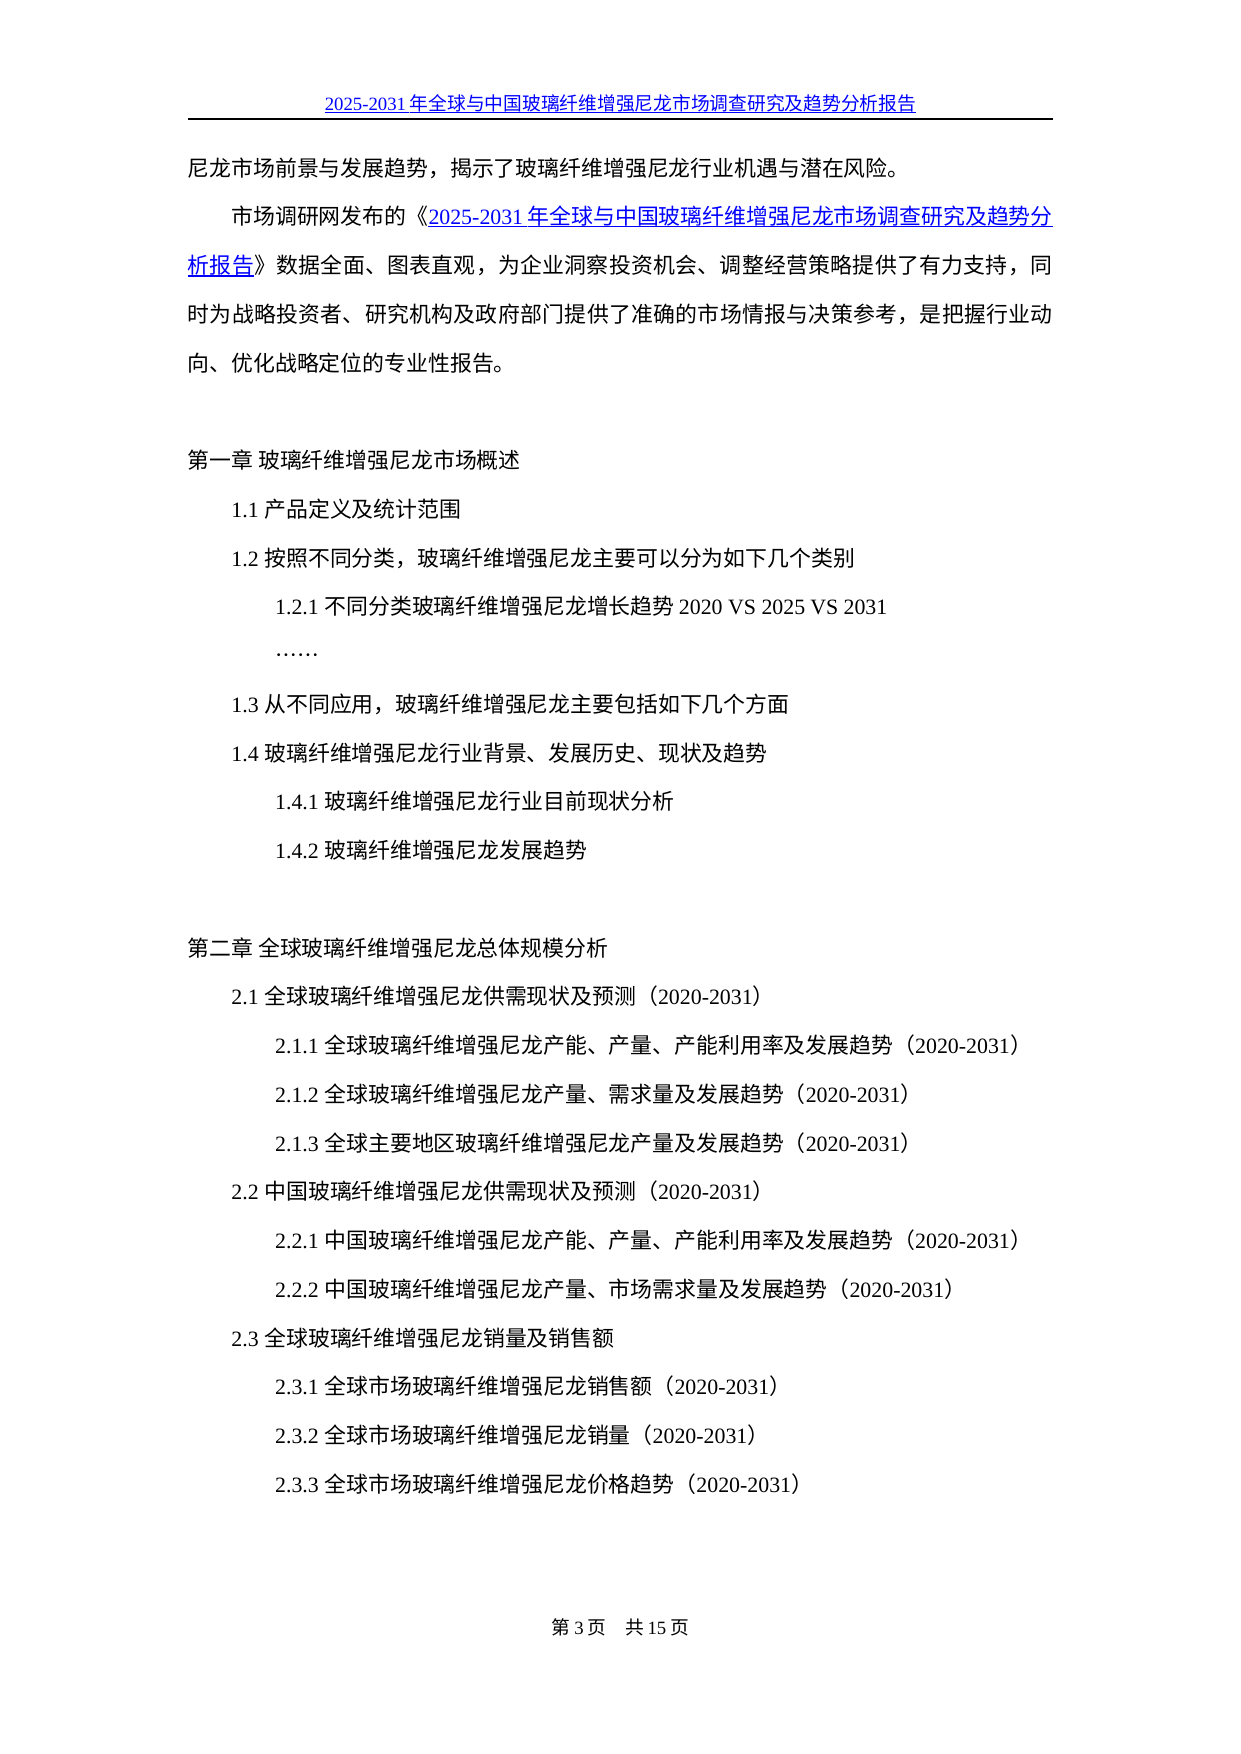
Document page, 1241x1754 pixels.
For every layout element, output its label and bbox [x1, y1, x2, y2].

text [187, 150, 1053, 1499]
